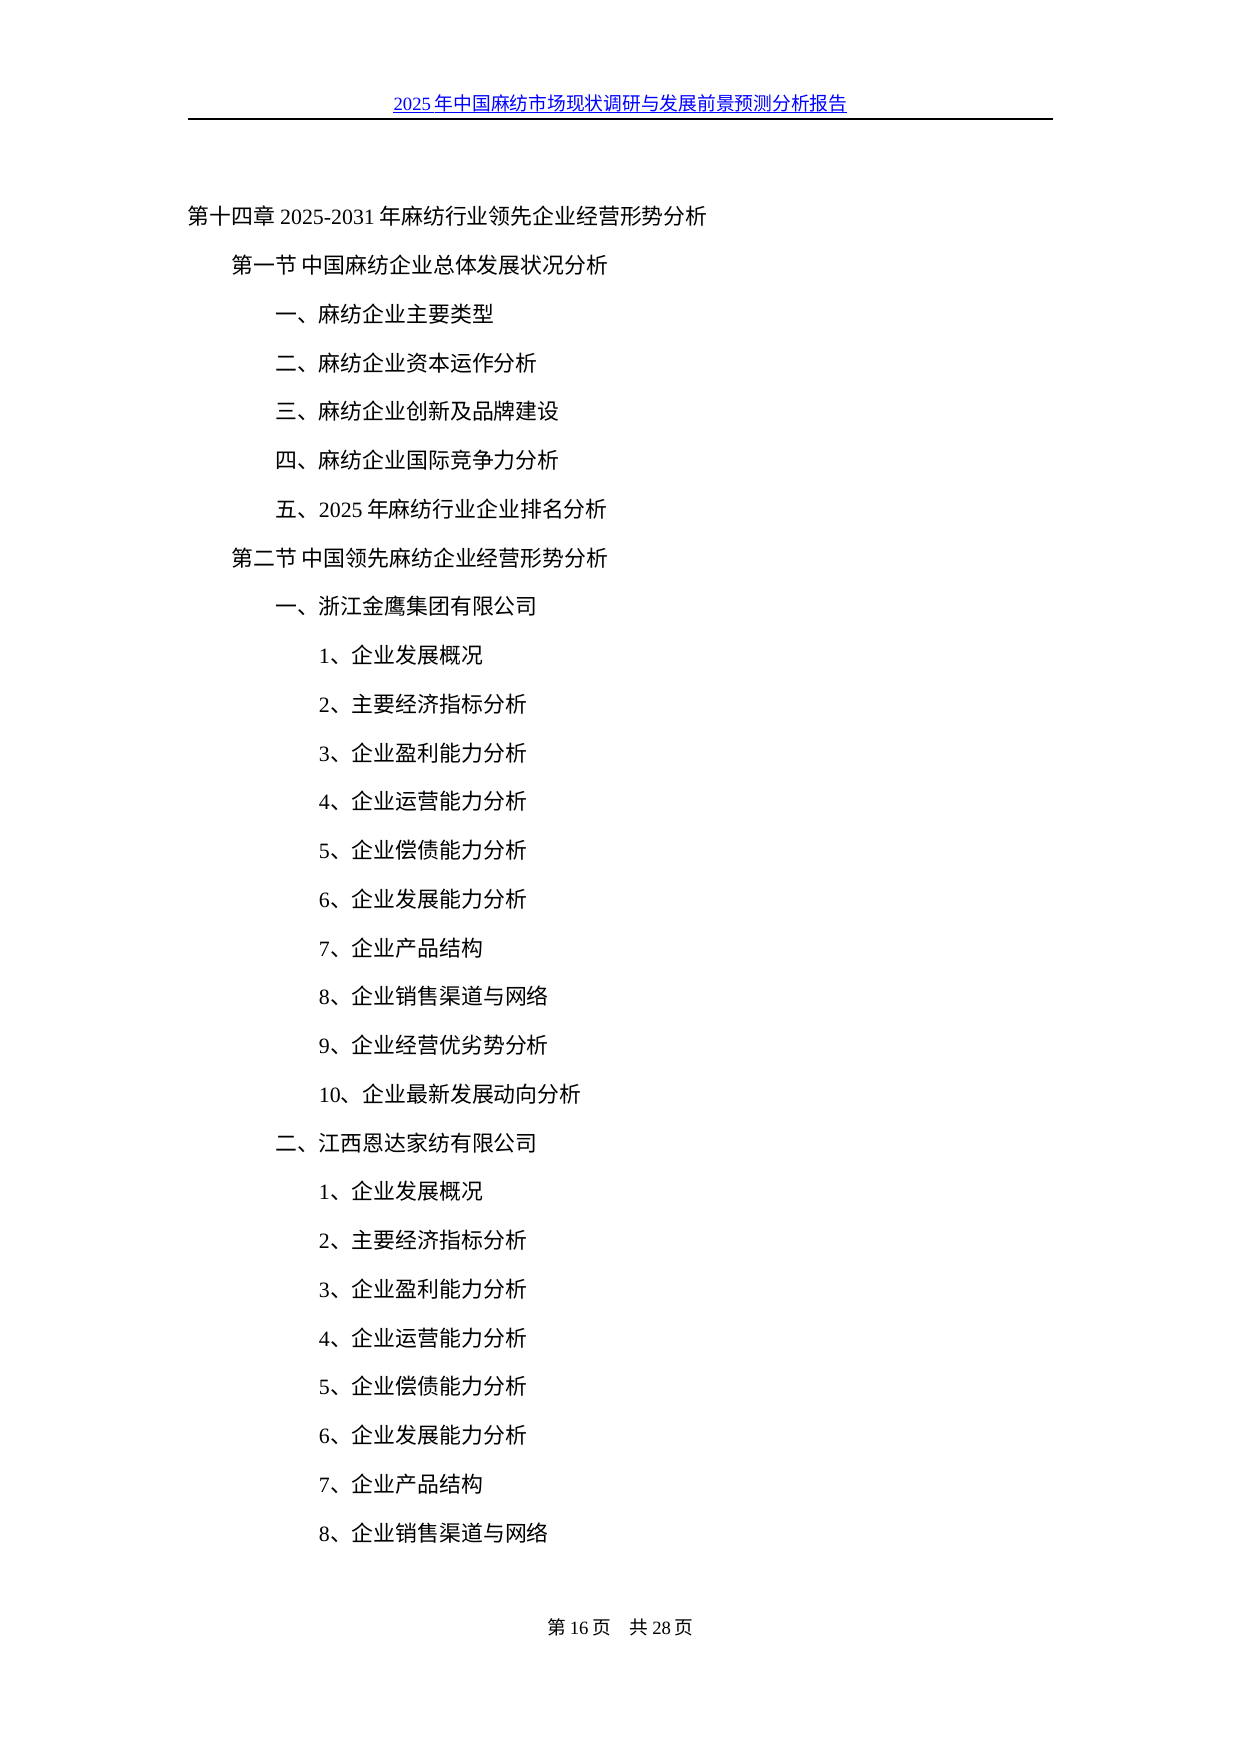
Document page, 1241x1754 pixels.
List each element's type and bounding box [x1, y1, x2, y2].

text [187, 150, 1053, 1548]
